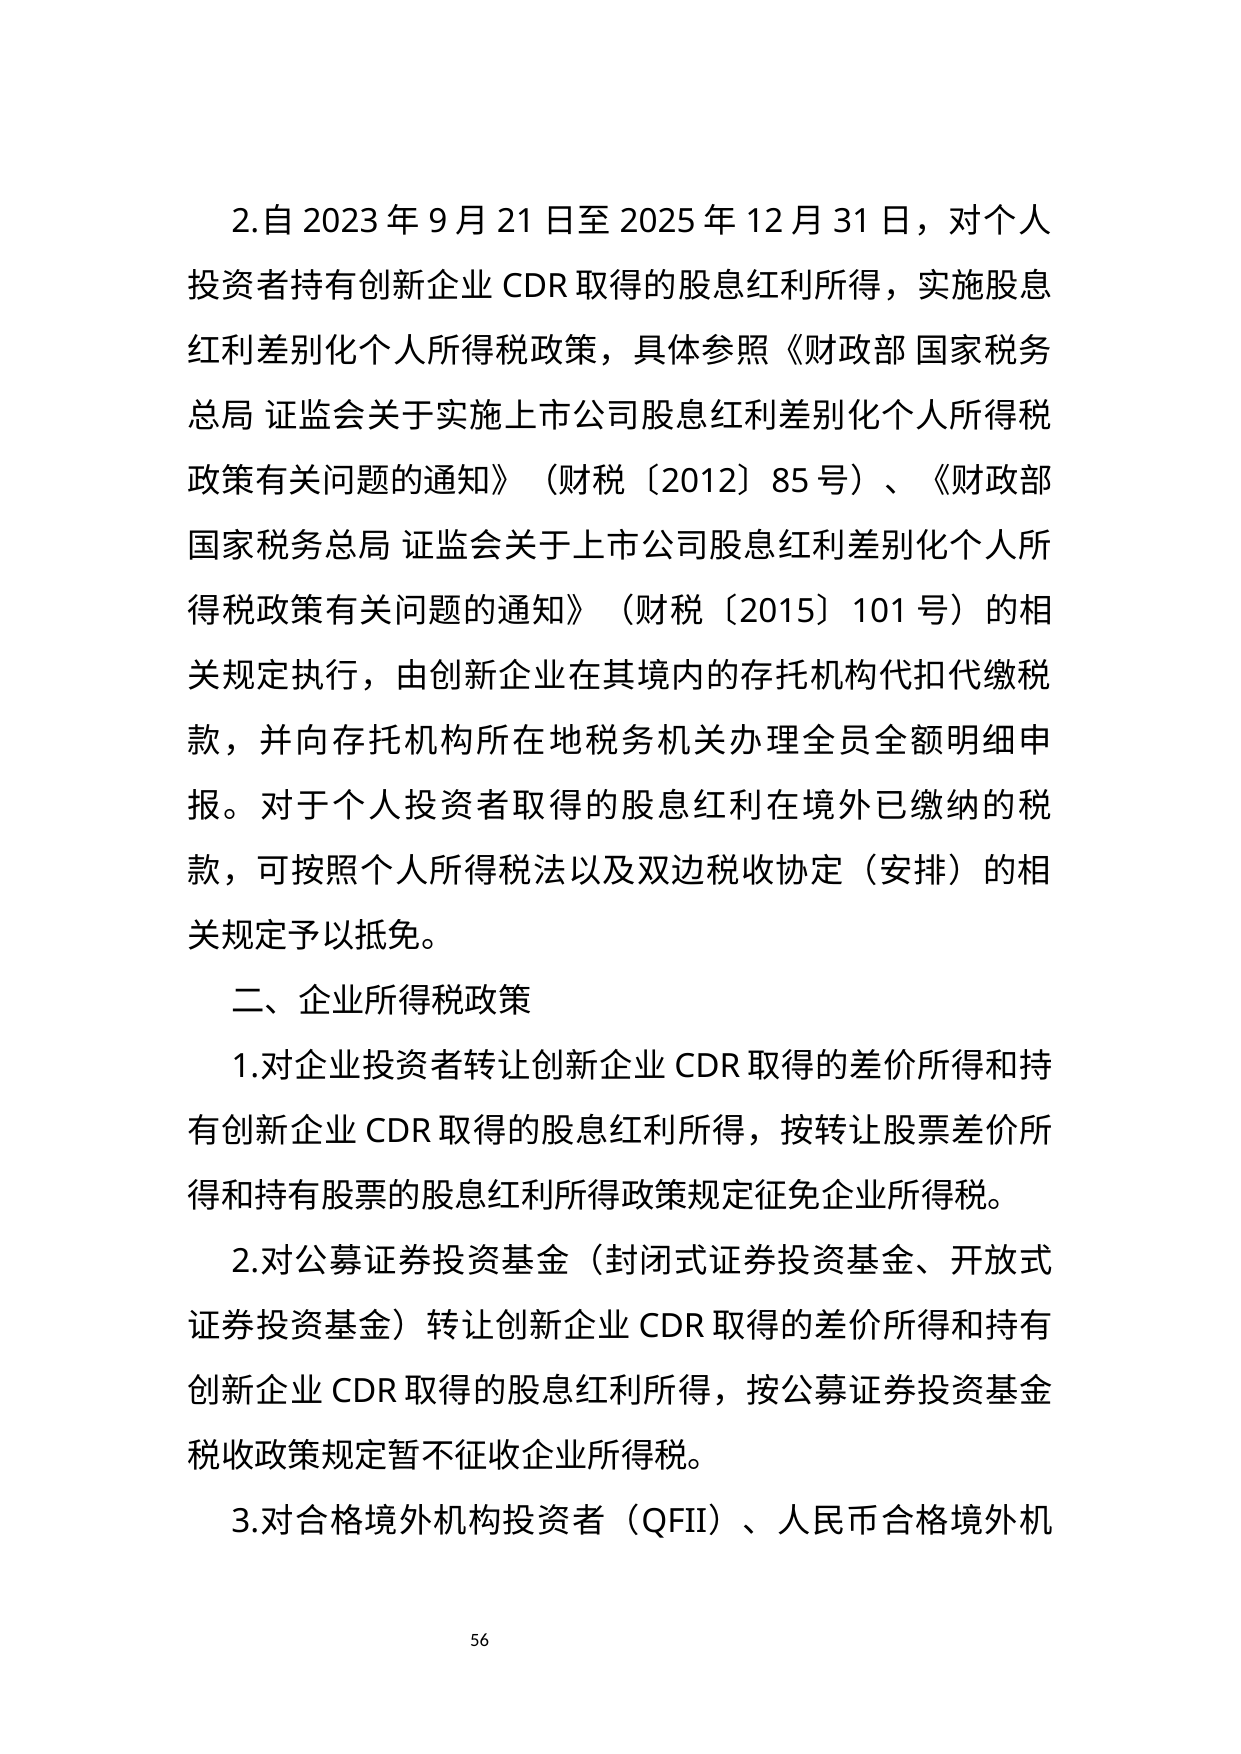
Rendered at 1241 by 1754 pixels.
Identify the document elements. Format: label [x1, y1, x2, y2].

table_header [188, 162, 1053, 1550]
